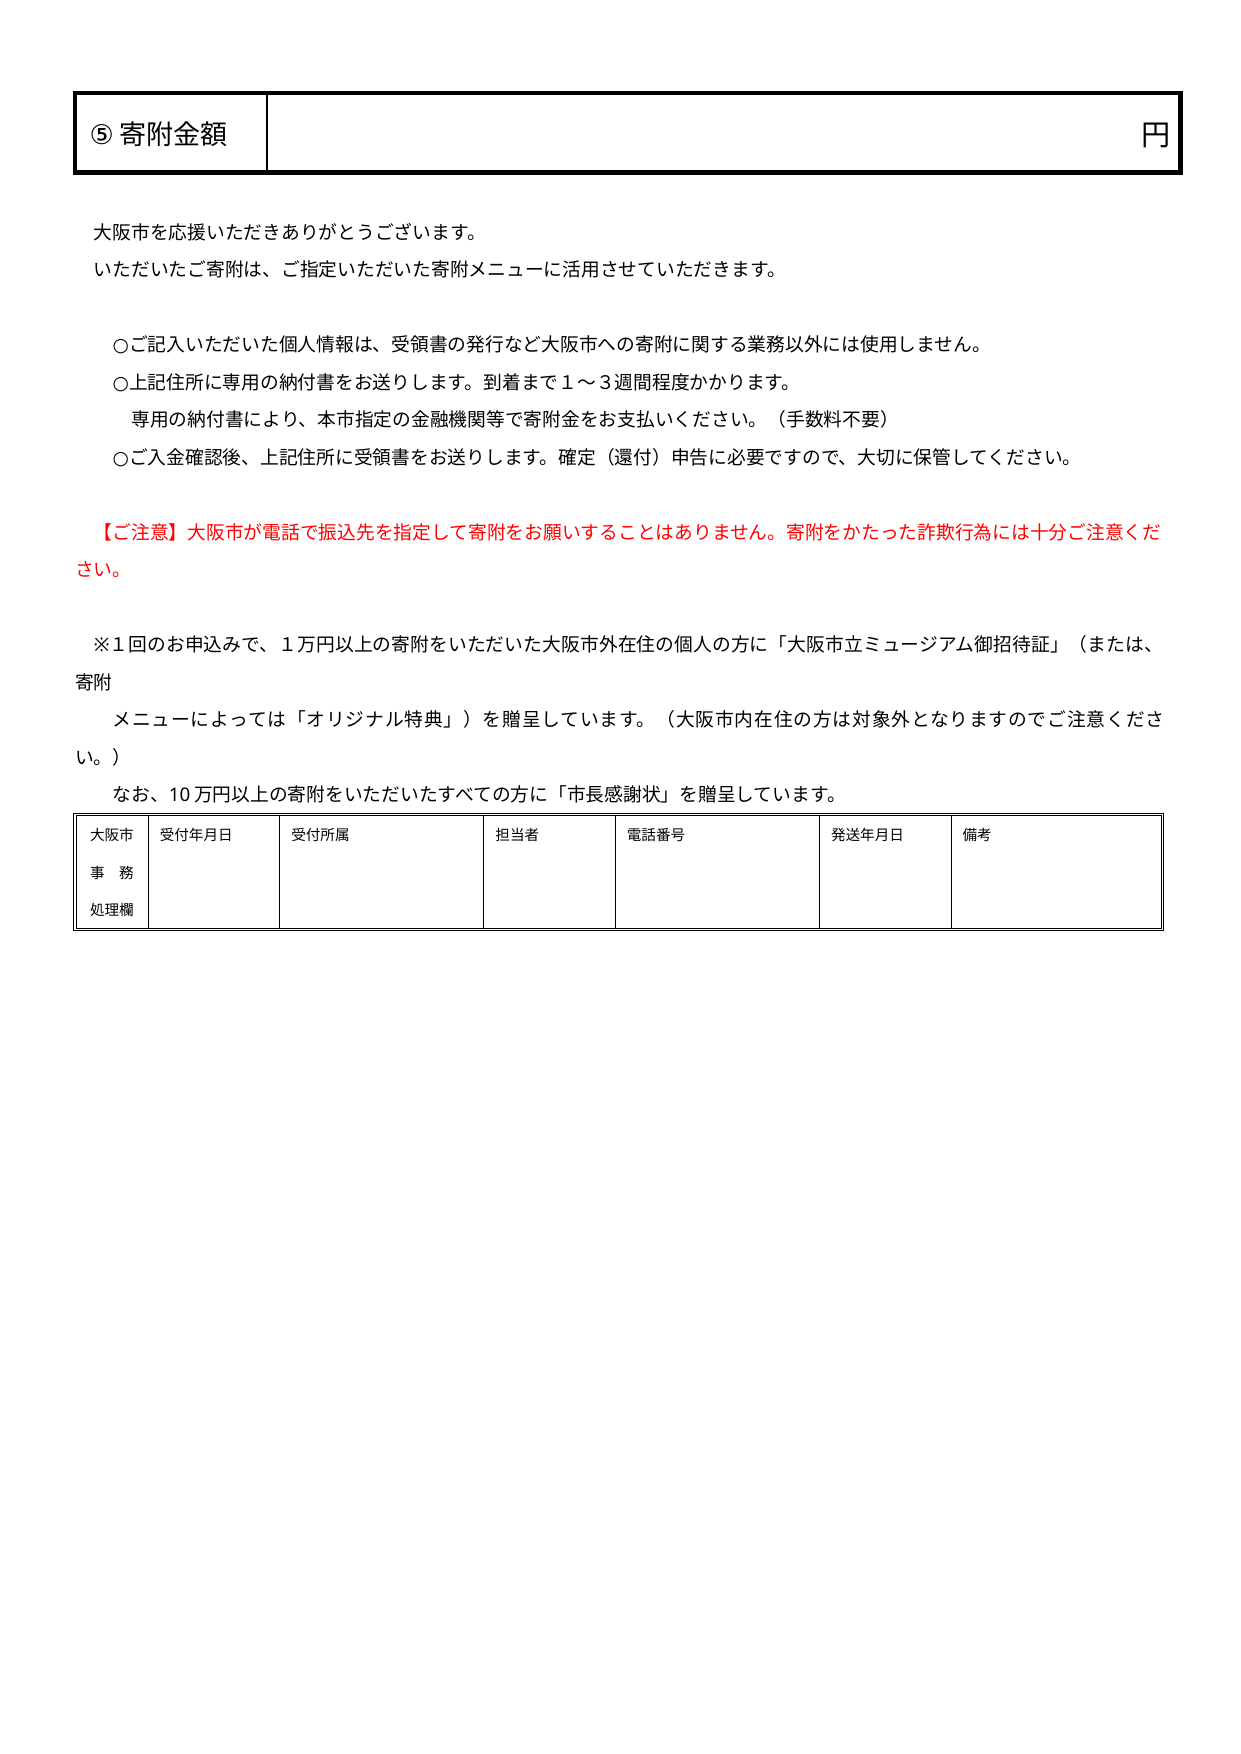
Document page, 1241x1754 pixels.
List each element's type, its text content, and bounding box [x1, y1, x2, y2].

table_header 受付年月日 [149, 816, 279, 928]
table_header 担当者 [484, 816, 615, 928]
text ○ご入金確認後、上記住所に受領書をお送りします。確定（還付）申告に必要ですので、大切に保管してください。 [75, 437, 1165, 475]
table_header 発送年月日 [820, 816, 951, 928]
text 専用の納付書により、本市指定の金融機関等で寄附金をお支払いください。（手数料不要） [75, 400, 1165, 437]
text ○上記住所に専用の納付書をお送りします。到着まで１～３週間程度かかります。 [75, 362, 1165, 400]
table_header 大阪市 事 務 処理欄 [77, 816, 148, 928]
text 【ご注意】大阪市が電話で振込先を指定して寄附をお願いすることはありません。寄附をかたった詐欺行為には十分ご注意ください。 [75, 512, 1165, 587]
text なお、10万円以上の寄附をいただいたすべての方に「市長感謝状」を贈呈しています。 [75, 775, 1165, 812]
text ○ご記入いただいた個人情報は、受領書の発行など大阪市への寄附に関する業務以外には使用しません。 [75, 325, 1165, 362]
text 大阪市を応援いただきありがとうございます。 [75, 212, 1165, 250]
table_header 電話番号 [616, 816, 819, 928]
text メニューによっては「オリジナル特典」）を贈呈しています。（大阪市内在住の方は対象外となりますのでご注意ください。） [75, 700, 1165, 775]
text ※１回のお申込みで、１万円以上の寄附をいただいた大阪市外在住の個人の方に「大阪市立ミュージアム御招待証」（または、寄附 [75, 625, 1165, 700]
table_header 備考 [952, 816, 1161, 928]
table_header 受付所属 [280, 816, 483, 928]
table_cell 円 [268, 95, 1178, 170]
text いただいたご寄附は、ご指定いただいた寄附メニューに活用させていただきます。 [75, 250, 1165, 287]
table_cell ⑤寄附金額 [77, 95, 266, 170]
